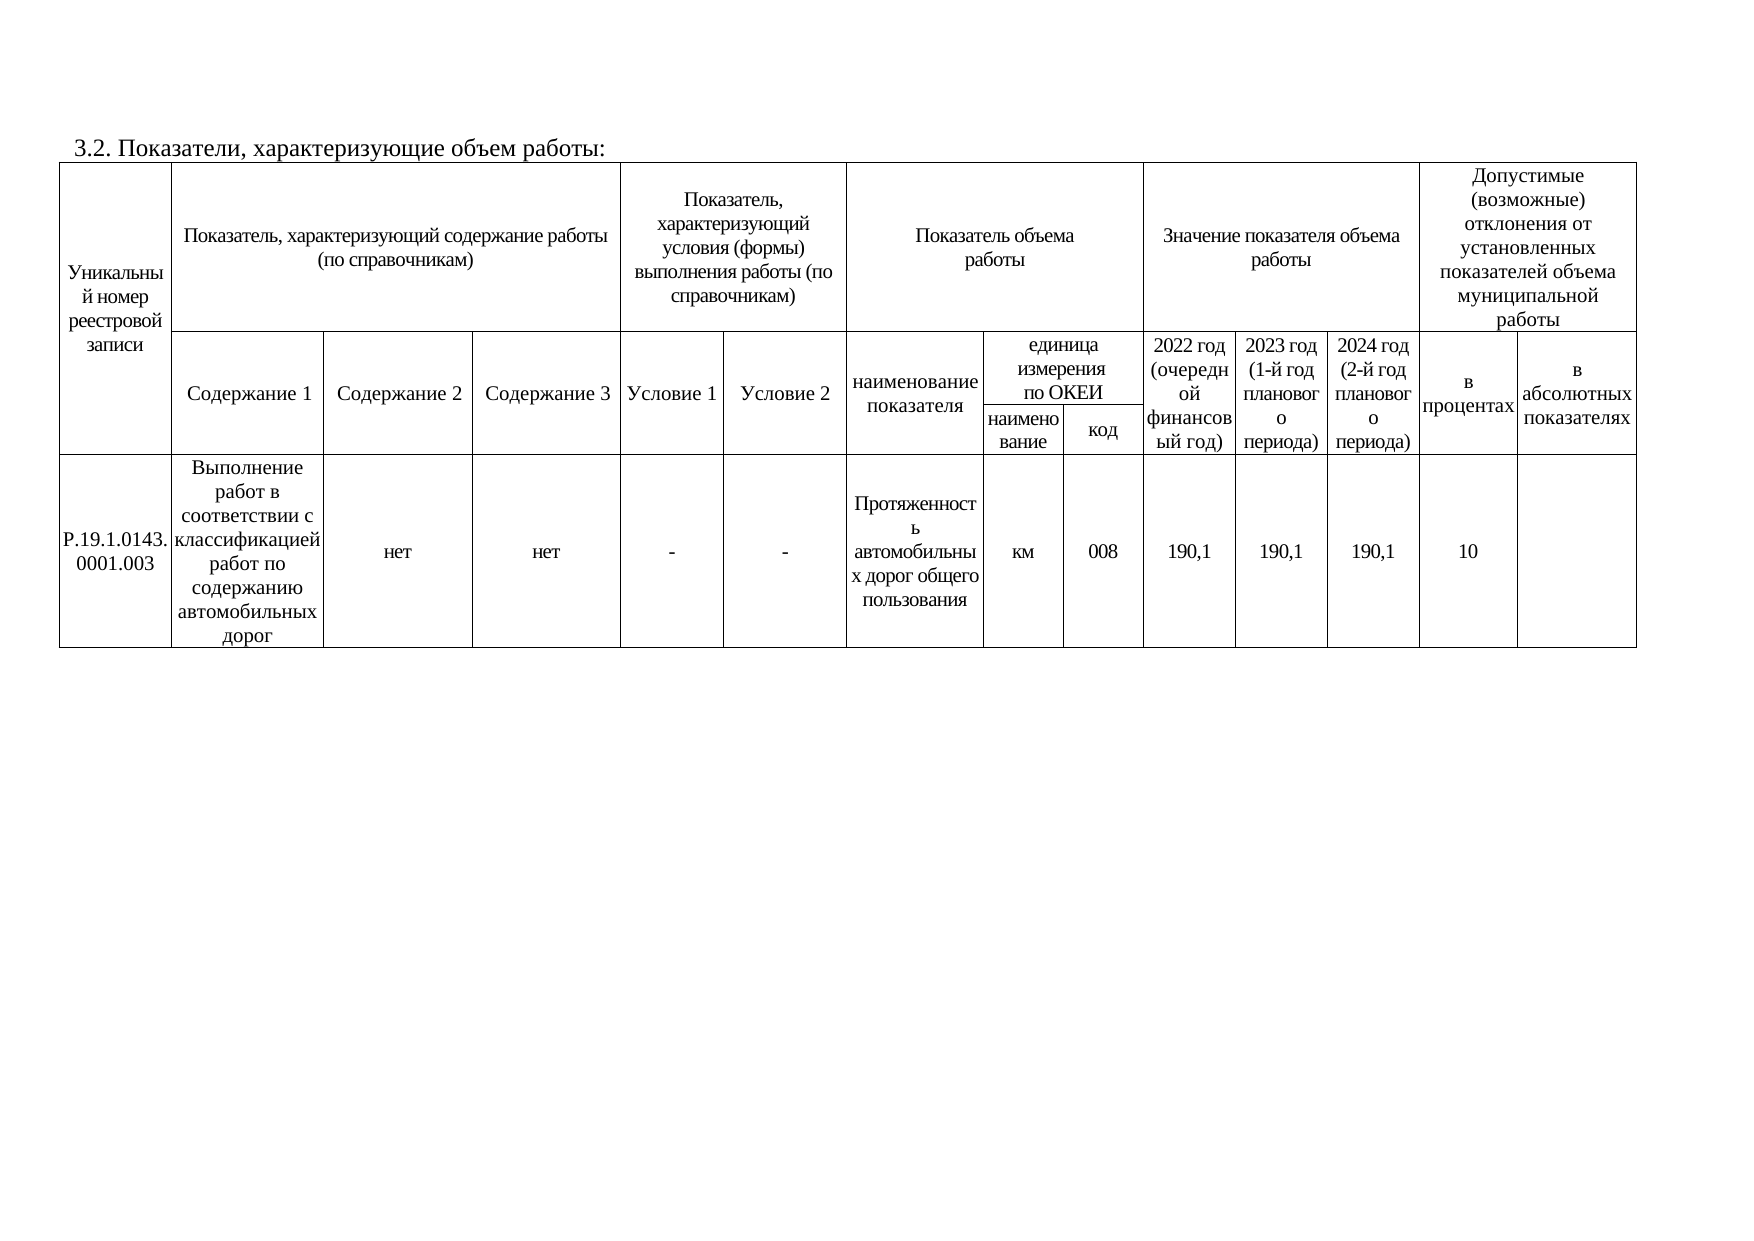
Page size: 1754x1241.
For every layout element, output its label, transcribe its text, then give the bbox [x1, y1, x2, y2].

table_cell 190,1 [1144, 455, 1235, 647]
table_cell наименование показателя [847, 332, 983, 453]
table_cell в процентах [1420, 332, 1517, 453]
table_cell код [1064, 405, 1143, 453]
table_header Допустимые (возможные) отклонения от установленных показателей объема муниципальной работы [1420, 163, 1636, 331]
table_cell Р.19.1.0143. 0001.003 [60, 455, 171, 647]
table_cell Условие 2 [724, 332, 846, 453]
table_header Значение показателя объема работы [1144, 163, 1419, 331]
table_cell единица измерения по ОКЕИ [984, 332, 1143, 404]
table_header Показатель, характеризующий содержание работы (по справочникам) [172, 163, 620, 331]
table_cell наименование [984, 405, 1063, 453]
text 3.2. Показатели, характеризующие объем работы: [74, 133, 1636, 162]
table_cell Содержание 2 [324, 332, 472, 453]
table_cell Условие 1 [621, 332, 723, 453]
table_cell - [724, 455, 846, 647]
table_cell Выполнение работ в соответствии с классификацией работ по содержанию автомобильных дорог [172, 455, 323, 647]
table_cell км [984, 455, 1063, 647]
table_cell 190,1 [1328, 455, 1419, 647]
table_cell нет [473, 455, 620, 647]
table_cell 008 [1064, 455, 1143, 647]
table_header Уникальный номер реестровой записи [60, 163, 171, 453]
table_cell Протяженность автомобильных дорог общего пользования [847, 455, 983, 647]
table_cell 10 [1420, 455, 1517, 647]
table_header Показатель, характеризующий условия (формы) выполнения работы (по справочникам) [621, 163, 846, 331]
table_cell 2023 год (1-й год планового периода) [1236, 332, 1327, 453]
table_cell 190,1 [1236, 455, 1327, 647]
table_cell [1518, 455, 1636, 647]
table_cell в абсолютных показателях [1518, 332, 1636, 453]
table_cell 2024 год (2-й год планового периода) [1328, 332, 1419, 453]
table_cell - [621, 455, 723, 647]
table_cell 2022 год (очередной финансовый год) [1144, 332, 1235, 453]
table_cell нет [324, 455, 472, 647]
table_cell Содержание 3 [473, 332, 620, 453]
table_header Показатель объема работы [847, 163, 1143, 331]
table_cell Содержание 1 [172, 332, 323, 453]
